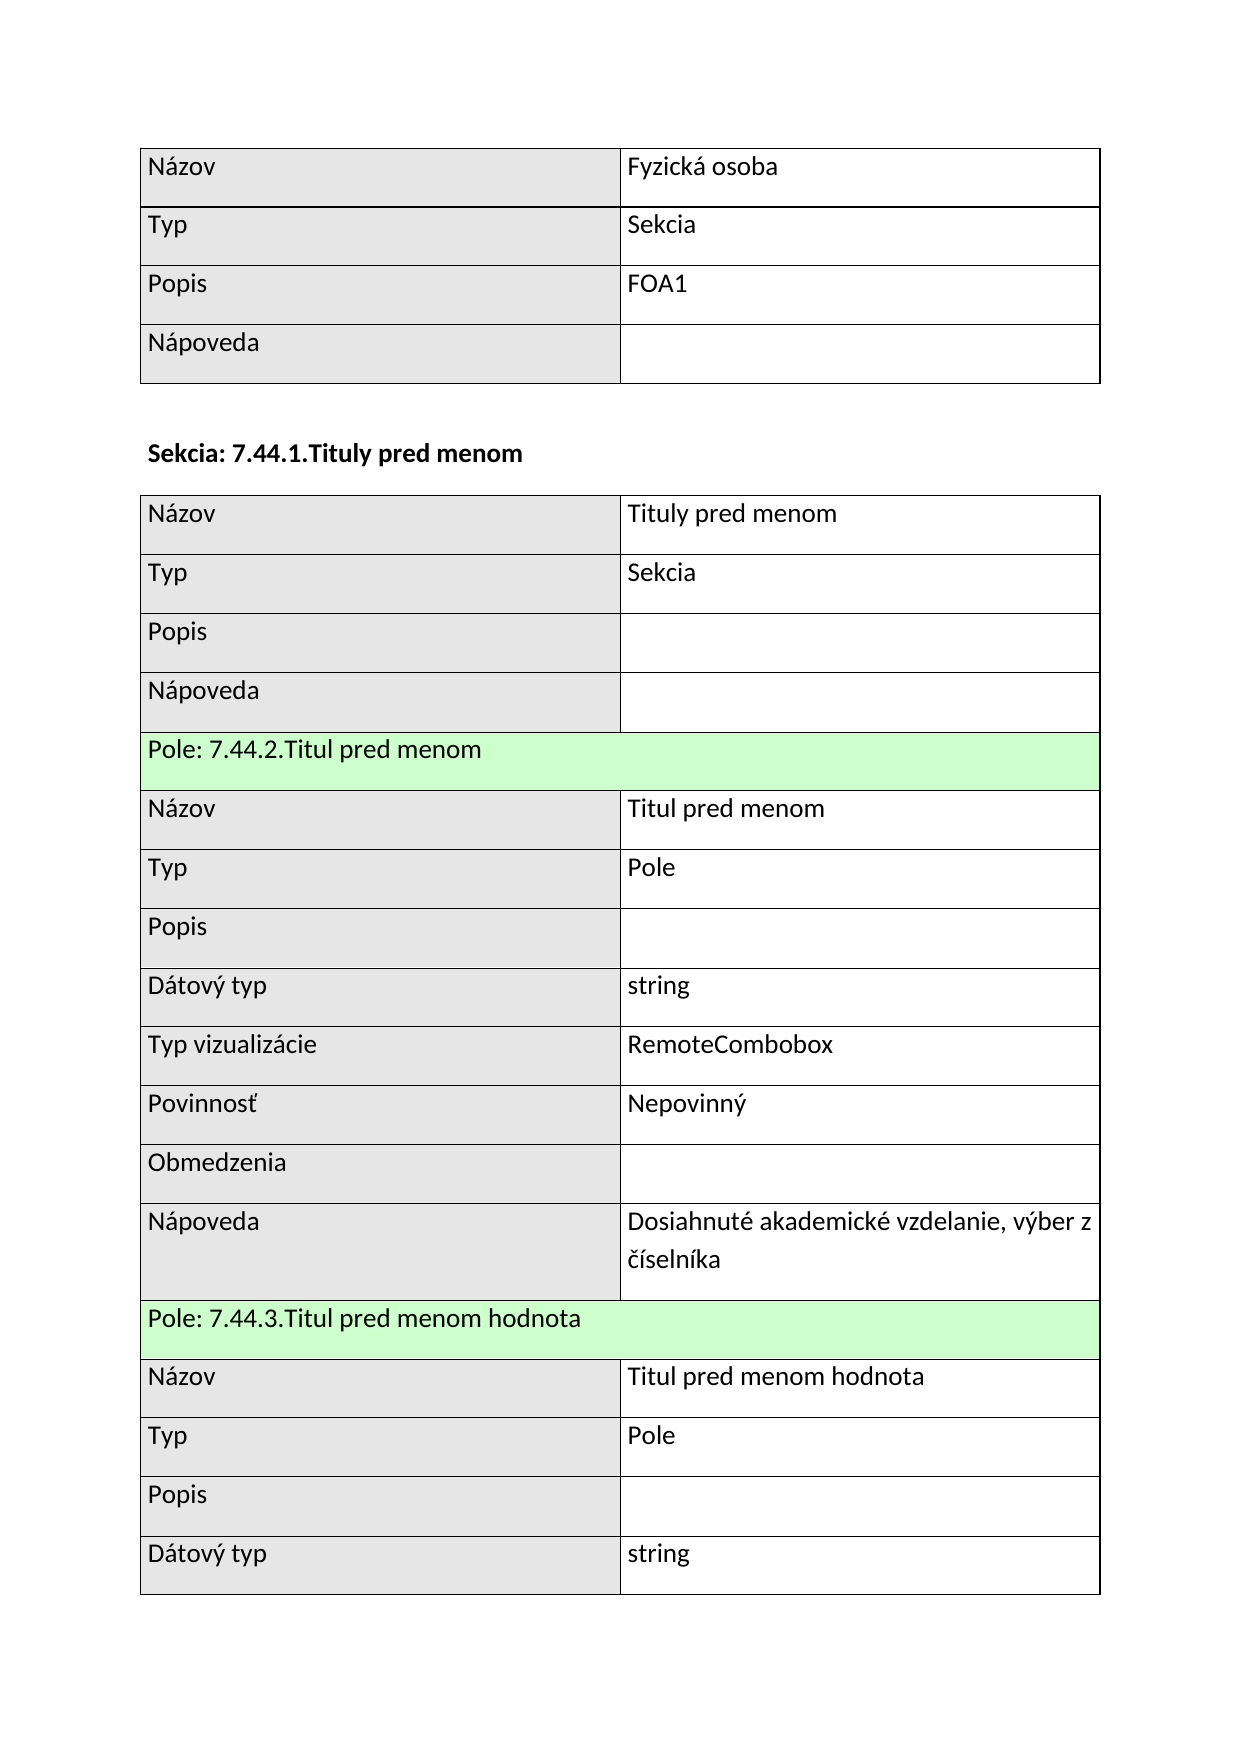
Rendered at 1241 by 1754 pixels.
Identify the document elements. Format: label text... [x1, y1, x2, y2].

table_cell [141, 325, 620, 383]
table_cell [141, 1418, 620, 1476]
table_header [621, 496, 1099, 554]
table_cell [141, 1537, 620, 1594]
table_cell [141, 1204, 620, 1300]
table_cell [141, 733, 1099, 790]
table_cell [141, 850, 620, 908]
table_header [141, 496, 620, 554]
text Sekcia: 7.44.1.Tituly pred menom [148, 436, 1093, 469]
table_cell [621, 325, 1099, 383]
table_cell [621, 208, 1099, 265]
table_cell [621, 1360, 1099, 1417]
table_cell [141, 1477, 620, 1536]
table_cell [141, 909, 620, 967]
table_header Názov [141, 149, 620, 206]
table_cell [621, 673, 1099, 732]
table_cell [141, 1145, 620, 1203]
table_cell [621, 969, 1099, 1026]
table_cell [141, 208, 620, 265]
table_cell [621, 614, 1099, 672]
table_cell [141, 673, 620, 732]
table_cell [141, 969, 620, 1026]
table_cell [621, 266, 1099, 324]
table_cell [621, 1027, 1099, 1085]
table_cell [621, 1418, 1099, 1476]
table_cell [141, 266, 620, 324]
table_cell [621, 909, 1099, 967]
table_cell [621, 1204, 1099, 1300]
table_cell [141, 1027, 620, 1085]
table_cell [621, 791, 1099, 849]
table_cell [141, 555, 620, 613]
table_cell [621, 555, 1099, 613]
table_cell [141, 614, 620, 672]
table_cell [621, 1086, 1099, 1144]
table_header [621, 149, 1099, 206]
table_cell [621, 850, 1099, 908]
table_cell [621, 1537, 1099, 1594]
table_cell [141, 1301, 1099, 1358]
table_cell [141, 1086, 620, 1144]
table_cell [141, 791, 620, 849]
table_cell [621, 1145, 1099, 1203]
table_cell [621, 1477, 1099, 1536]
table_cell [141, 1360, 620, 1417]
